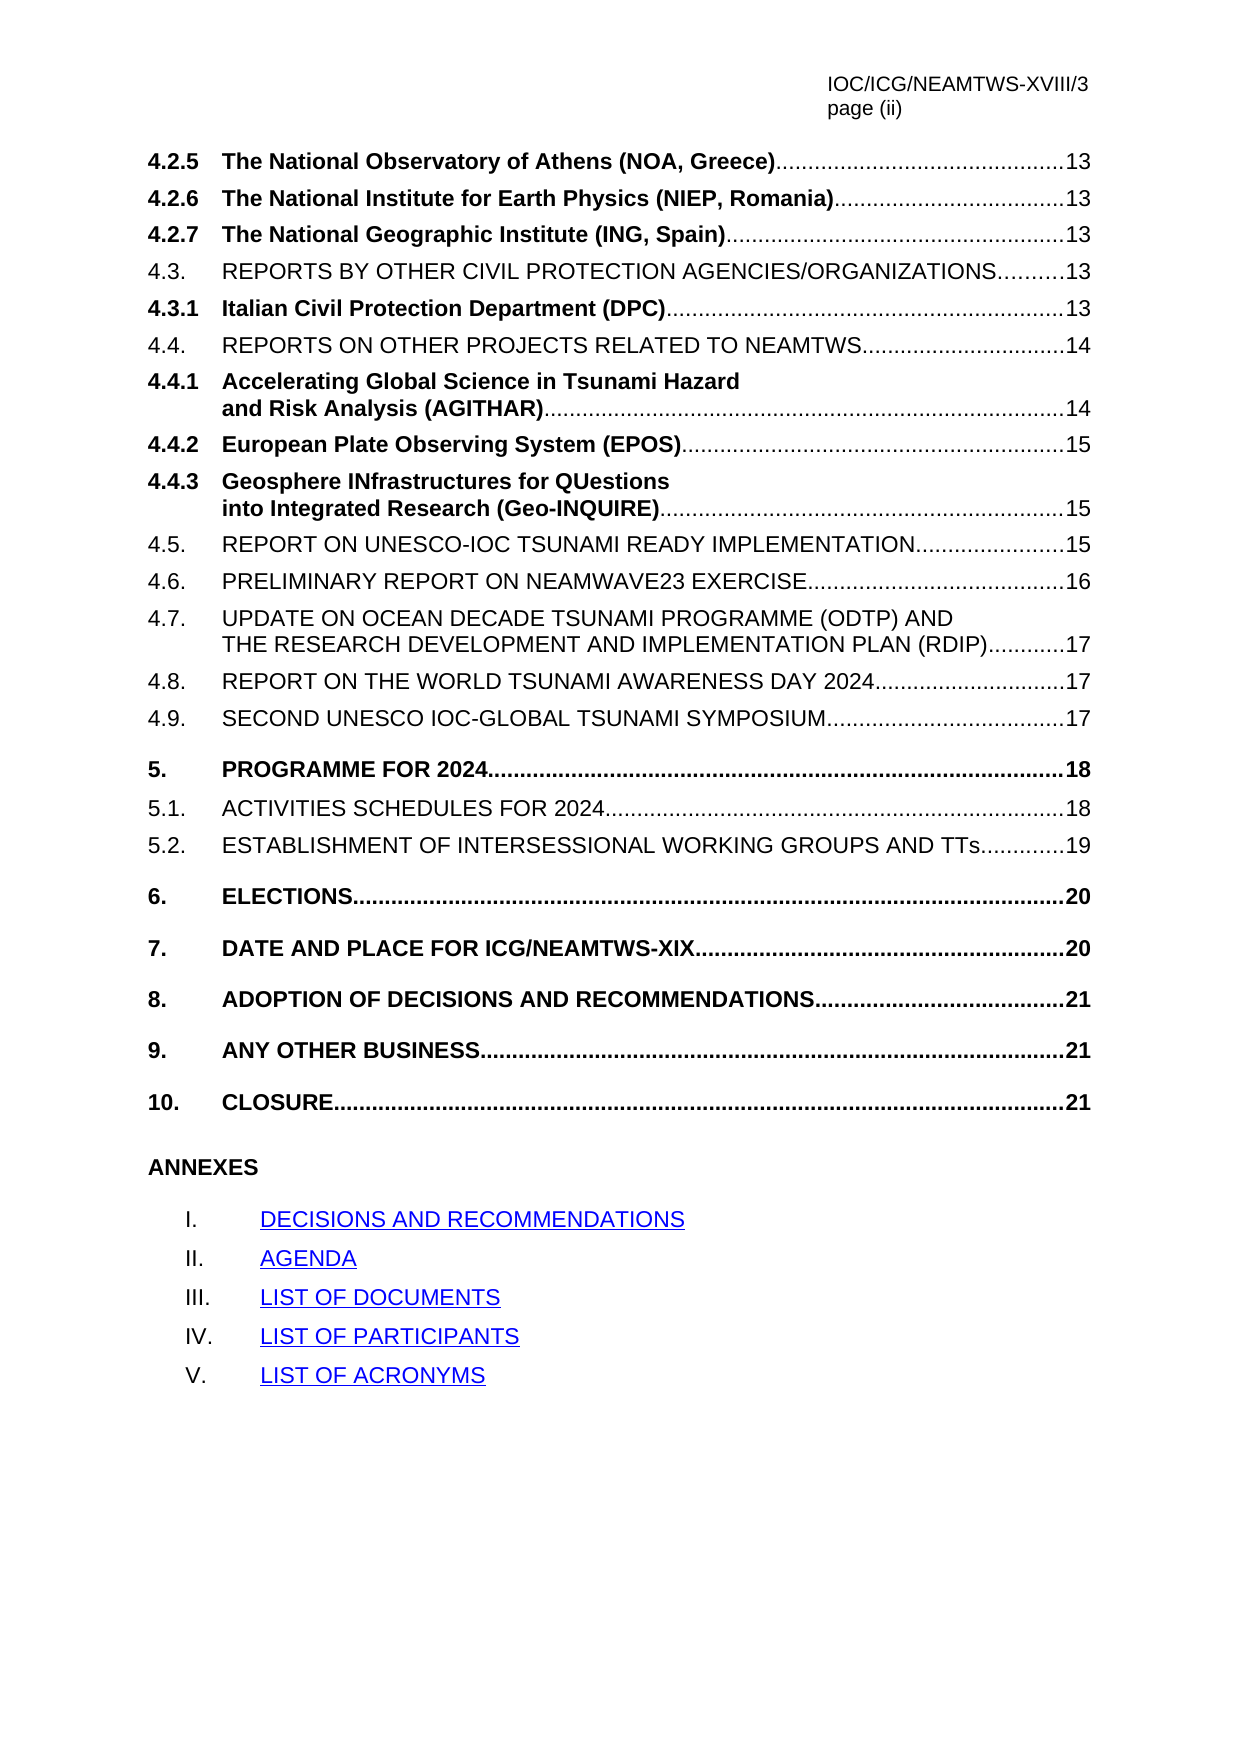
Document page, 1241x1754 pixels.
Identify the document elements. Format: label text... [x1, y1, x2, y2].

list AGENDA [185, 1245, 1092, 1272]
text 4.8. REPORT ON THE WORLD TSUNAMI AWARENESS DAY 2024 17 [148, 668, 1092, 694]
text 4.6. PRELIMINARY REPORT ON NEAMWAVE23 EXERCISE 16 [148, 568, 1092, 594]
text ANNEXES [148, 1154, 1092, 1180]
text 4.4.2 European Plate Observing System (EPOS) 15 [148, 431, 1092, 458]
text 4.2.7 The National Geographic Institute (ING, Spain) 13 [148, 221, 1092, 248]
text 4.2.5 The National Observatory of Athens (NOA, Greece) 13 [148, 148, 1092, 174]
text 7. DATE AND PLACE FOR ICG/NEAMTWS-XIX 20 [148, 934, 1092, 961]
text 4.3.1 Italian Civil Protection Department (DPC) 13 [148, 295, 1092, 321]
list DECISIONS AND RECOMMENDATIONS [185, 1206, 1092, 1233]
list LIST OF PARTICIPANTS [185, 1323, 1092, 1349]
text 4.7. UPDATE ON OCEAN DECADE TSUNAMI PROGRAMME (ODTP) AND THE RESEARCH DEVELOPMENT AND IMPLEMENTATION PLAN (RDIP) 17 [148, 605, 1092, 658]
text 6. ELECTIONS 20 [148, 883, 1092, 909]
text 4.3. REPORTS BY OTHER CIVIL PROTECTION AGENCIES/ORGANIZATIONS 13 [148, 258, 1092, 284]
text 4.5. REPORT ON UNESCO-IOC TSUNAMI READY IMPLEMENTATION 15 [148, 531, 1092, 558]
text 4.4.3 Geosphere INfrastructures for QUestions into Integrated Research (Geo-INQUIRE) 15 [148, 468, 1092, 521]
list LIST OF ACRONYMS [185, 1362, 1092, 1388]
text 5.1. ACTIVITIES SCHEDULES FOR 2024 18 [148, 795, 1092, 821]
text 5.2. ESTABLISHMENT OF INTERSESSIONAL WORKING GROUPS AND TTs 19 [148, 832, 1092, 858]
text 4.4.1 Accelerating Global Science in Tsunami Hazard and Risk Analysis (AGITHAR) 14 [148, 368, 1092, 421]
text 10. CLOSURE 21 [148, 1088, 1092, 1115]
text 9. ANY OTHER BUSINESS 21 [148, 1037, 1092, 1063]
text 8. ADOPTION OF DECISIONS AND RECOMMENDATIONS 21 [148, 986, 1092, 1012]
text 4.4. REPORTS ON OTHER PROJECTS RELATED TO NEAMTWS 14 [148, 332, 1092, 358]
list LIST OF DOCUMENTS [185, 1284, 1092, 1311]
text 4.2.6 The National Institute for Earth Physics (NIEP, Romania) 13 [148, 184, 1092, 211]
text 4.9. SECOND UNESCO IOC-GLOBAL TSUNAMI SYMPOSIUM 17 [148, 705, 1092, 731]
text 5. PROGRAMME FOR 2024 18 [148, 756, 1092, 782]
